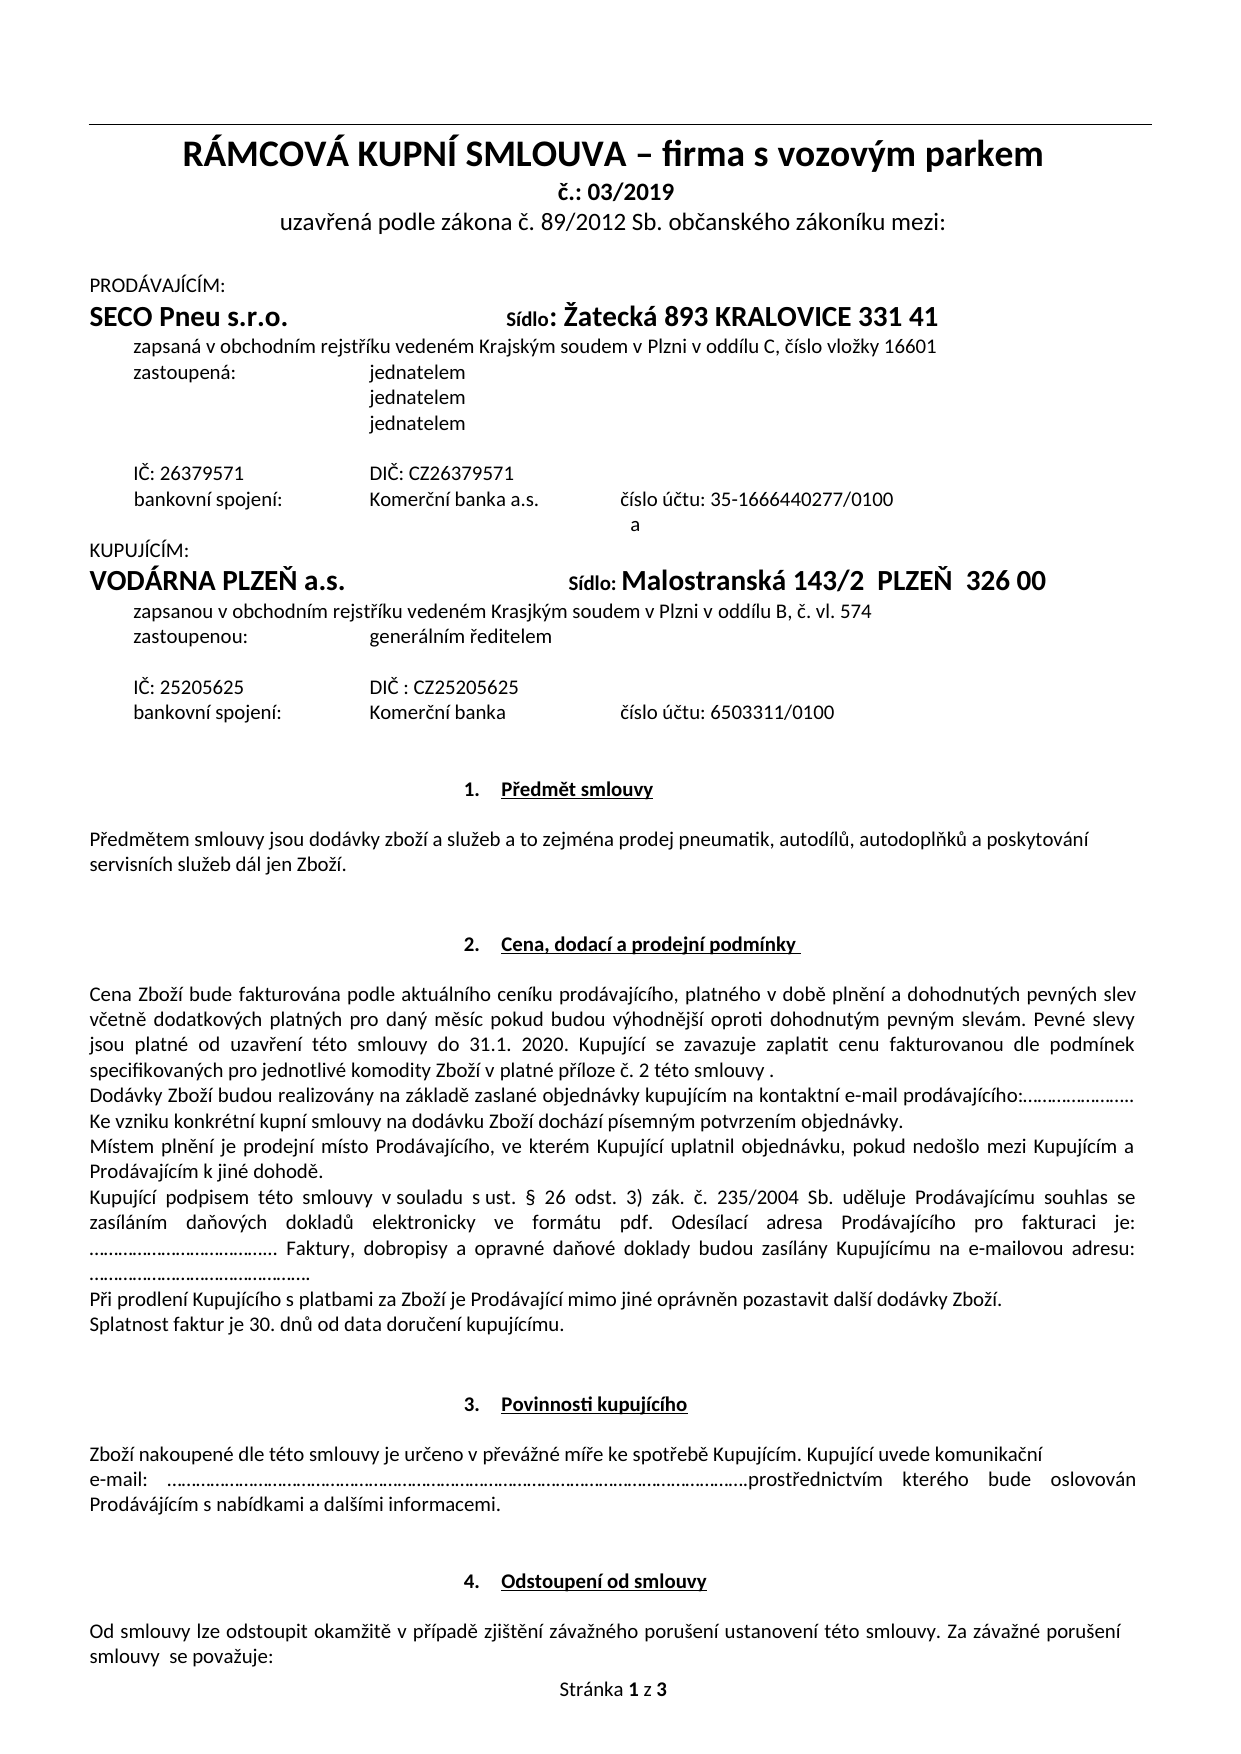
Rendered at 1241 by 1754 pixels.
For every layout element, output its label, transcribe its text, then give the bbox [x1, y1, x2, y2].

text Od smlouvy lze odstoupit okamžitě v případě zjištění závažného porušení ustanovení této smlouvy. Za závažné porušení smlouvy se považuje: [89, 1618, 1122, 1669]
text Cena Zboží bude fakturována podle aktuálního ceníku prodávajícího, platného v době plnění a dohodnutých pevných slev včetně dodatkových platných pro daný měsíc pokud budou výhodnější oproti dohodnutým pevným slevám. Pevné slevy jsou platné od uzavření této smlouvy do 31.1. 2020. Kupující se zavazuje zaplatit cenu fakturovanou dle podmínek specifikovaných pro jednotlivé komodity Zboží v platné příloze č. 2 této smlouvy . [89, 981, 1137, 1082]
text a [89, 511, 1137, 537]
text bankovní spojení: Komerční banka číslo účtu: 6503311/0100 [133, 699, 1137, 725]
text jednatelem [133, 384, 1137, 410]
title RÁMCOVÁ KUPNÍ SMLOUVA – firma s vozovým parkem [89, 130, 1137, 176]
list Cena, dodací a prodejní podmínky [464, 931, 1152, 956]
text Dodávky Zboží budou realizovány na základě zaslané objednávky kupujícím na kontaktní e-mail prodávajícího:………………….. Ke vzniku konkrétní kupní smlouvy na dodávku Zboží dochází písemným potvrzením objednávky. [89, 1082, 1137, 1133]
text Zboží nakoupené dle této smlouvy je určeno v převážné míře ke spotřebě Kupujícím. Kupující uvede komunikační [89, 1441, 1137, 1466]
list Povinnosti kupujícího [464, 1391, 1152, 1416]
text zapsaná v obchodním rejstříku vedeném Krajským soudem v Plzni v oddílu C, číslo vložky 16601 [89, 333, 1137, 359]
text Předmětem smlouvy jsou dodávky zboží a služeb a to zejména prodej pneumatik, autodílů, autodoplňků a poskytování servisních služeb dál jen Zboží. [89, 826, 1137, 877]
text e-mail: ………………………………………………………………………………………………………….prostřednictvím kterého bude oslovován Prodávájícím s nabídkami a dalšími informacemi. [89, 1466, 1137, 1517]
list Odstoupení od smlouvy [464, 1568, 1137, 1593]
text Splatnost faktur je 30. dnů od data doručení kupujícímu. [89, 1311, 1137, 1337]
subtitle VODÁRNA PLZEŇ a.s. Sídlo: Malostranská 143/2 PLZEŇ 326 00 [89, 562, 1137, 598]
text zastoupenou: generálním ředitelem [133, 623, 1137, 649]
text zastoupená: jednatelem [133, 359, 1137, 384]
text Kupující podpisem této smlouvy v souladu s ust. § 26 odst. 3) zák. č. 235/2004 Sb. uděluje Prodávajícímu souhlas se zasíláním daňových dokladů elektronicky ve formátu pdf. Odesílací adresa Prodávajícího pro fakturaci je:………………………………... Faktury, dobropisy a opravné daňové doklady budou zasílány Kupujícímu na e-mailovou adresu: ………………………………………. [89, 1184, 1137, 1286]
text Při prodlení Kupujícího s platbami za Zboží je Prodávající mimo jiné oprávněn pozastavit další dodávky Zboží. [89, 1286, 1137, 1311]
subtitle SECO Pneu s.r.o. Sídlo: Žatecká 893 KRALOVICE 331 41 [89, 298, 1137, 333]
text č.: 03/2019 [89, 176, 1137, 206]
text jednatelem [133, 410, 1137, 435]
text IČ: 26379571 DIČ: CZ26379571 [133, 461, 1137, 486]
text zapsanou v obchodním rejstříku vedeném Krasjkým soudem v Plzni v oddílu B, č. vl. 574 [133, 598, 1137, 623]
text bankovní spojení: Komerční banka a.s. číslo účtu: 35-1666440277/0100 [89, 486, 1137, 511]
subtitle KUPUJÍCÍM: [89, 537, 1137, 562]
text prodávajícím: [89, 272, 1137, 298]
text Místem plnění je prodejní místo Prodávajícího, ve kterém Kupující uplatnil objednávku, pokud nedošlo mezi Kupujícím a Prodávajícím k jiné dohodě. [89, 1133, 1137, 1184]
text uzavřená podle zákona č. 89/2012 Sb. občanského zákoníku mezi: [89, 206, 1137, 237]
list Předmět smlouvy [464, 776, 1152, 801]
text IČ: 25205625 DIČ : CZ25205625 [133, 674, 1137, 699]
